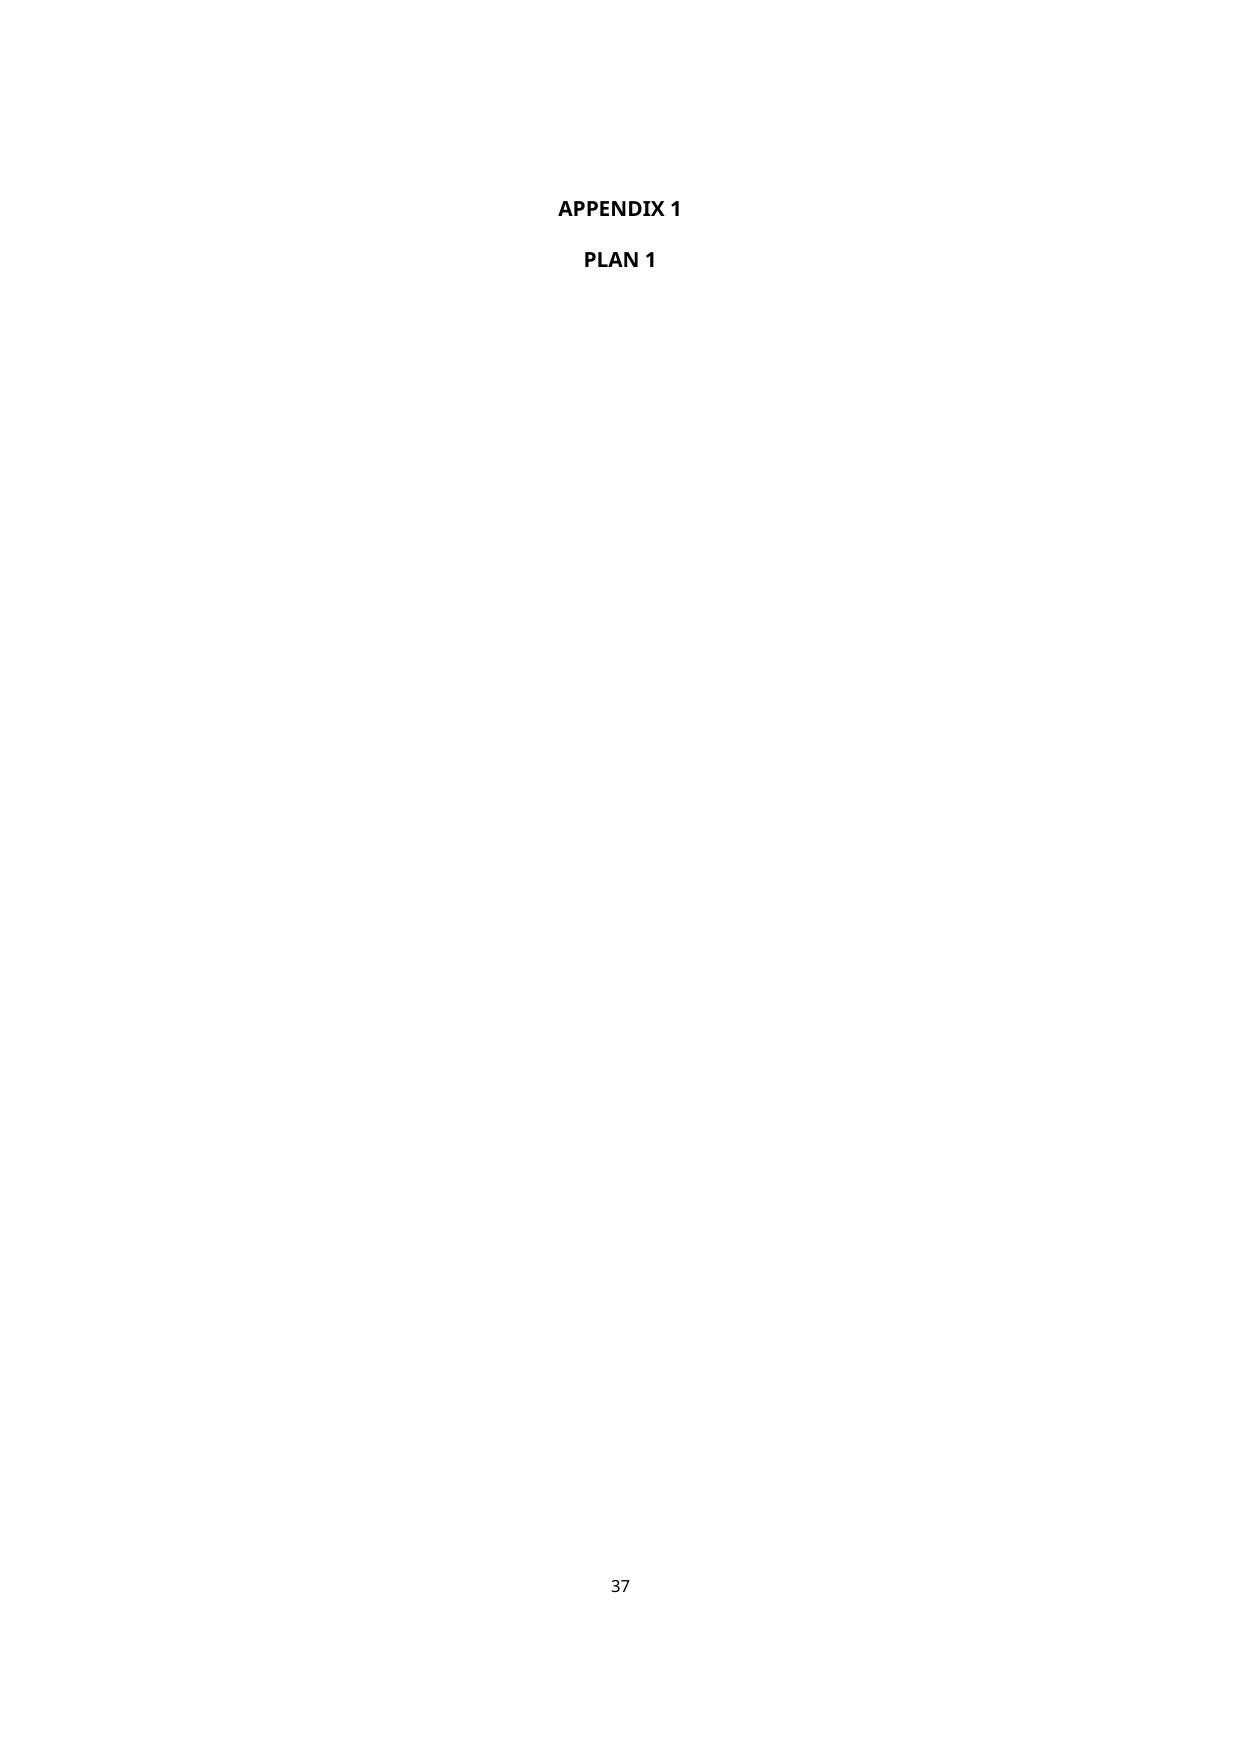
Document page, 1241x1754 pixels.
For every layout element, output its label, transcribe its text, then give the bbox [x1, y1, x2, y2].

text PLAN 1 [148, 243, 1092, 273]
text APPENDIX 1 [148, 192, 1092, 222]
